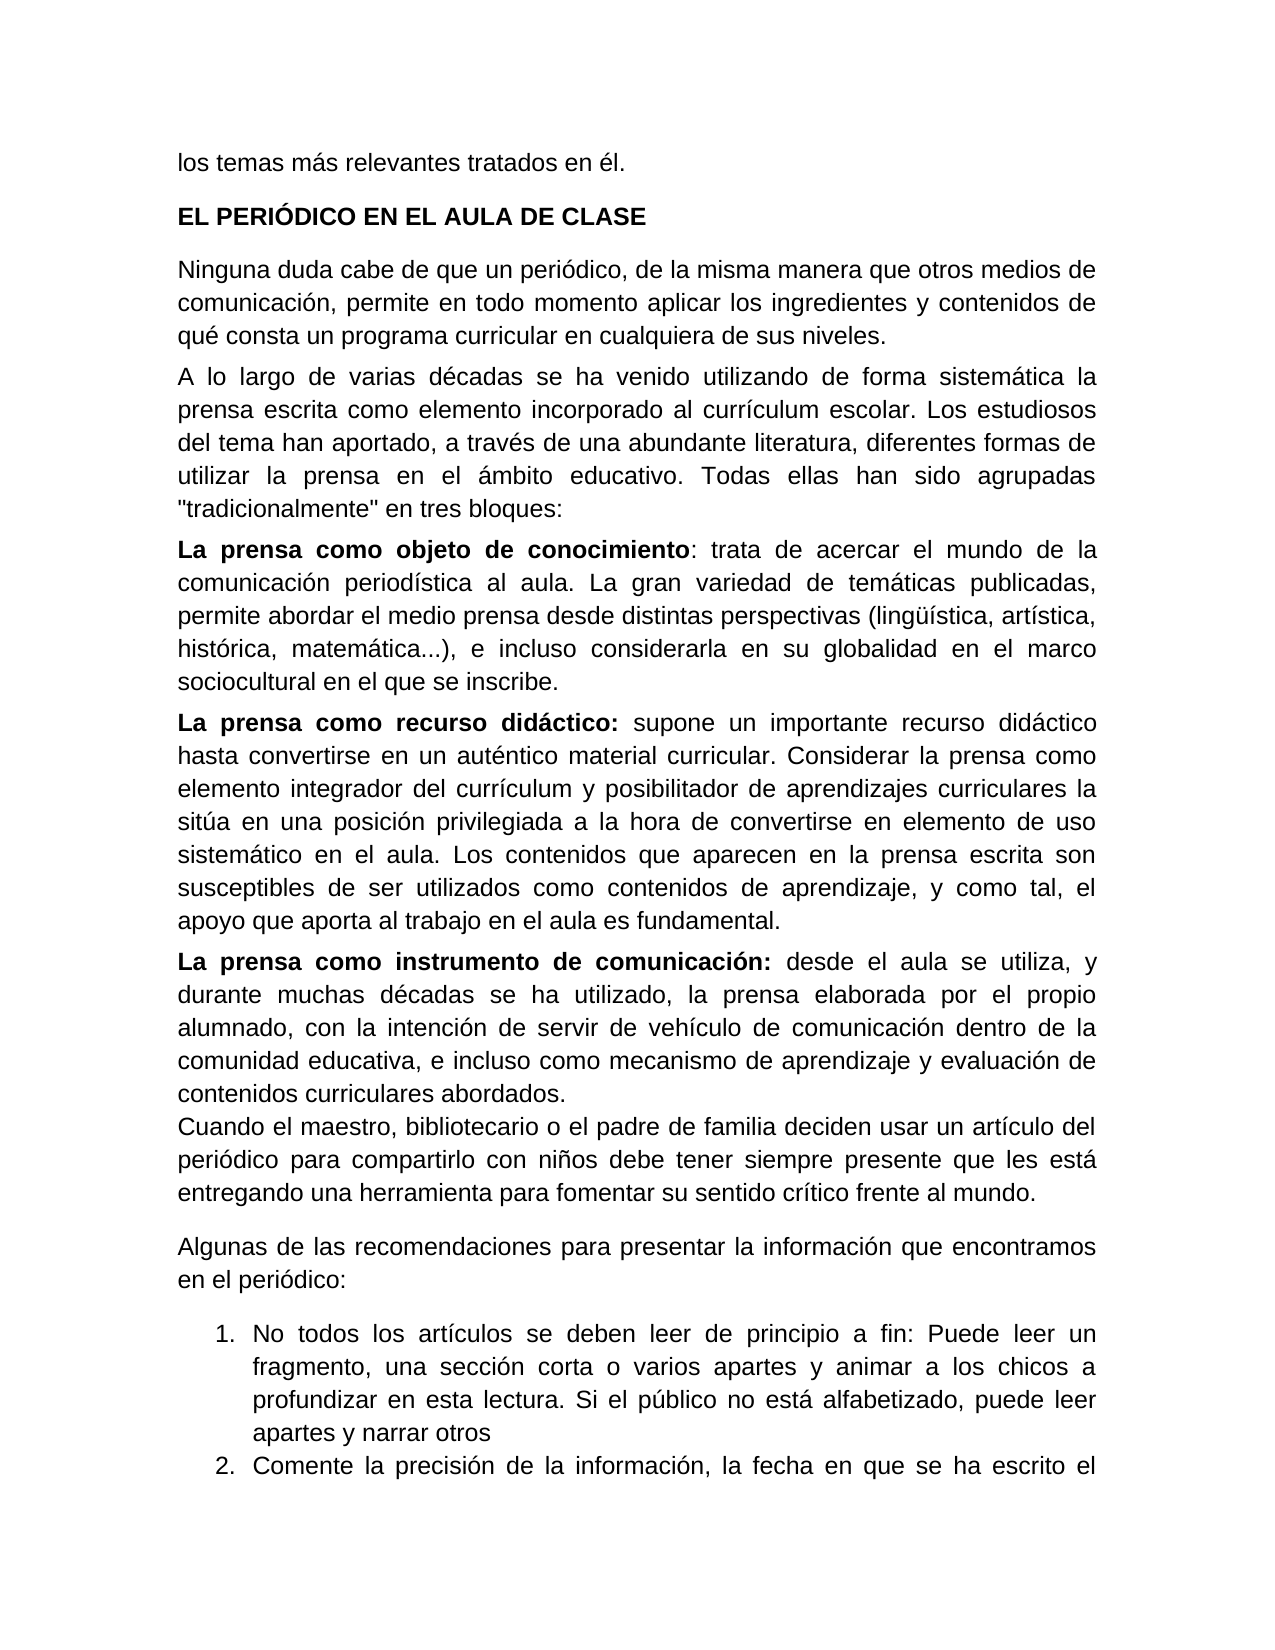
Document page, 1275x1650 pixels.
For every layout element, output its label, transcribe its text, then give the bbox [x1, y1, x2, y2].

text A lo largo de varias décadas se ha venido utilizando de forma sistemática la prensa escrita como elemento incorporado al currículum escolar. Los estudiosos del tema han aportado, a través de una abundante literatura, diferentes formas de utilizar la prensa en el ámbito educativo. Todas ellas han sido agrupadas "tradicionalmente" en tres bloques: [177, 362, 1098, 523]
text La prensa como recurso didáctico: supone un importante recurso didáctico hasta convertirse en un auténtico material curricular. Considerar la prensa como elemento integrador del currículum y posibilitador de aprendizajes curriculares la sitúa en una posición privilegiada a la hora de convertirse en elemento de uso sistemático en el aula. Los contenidos que aparecen en la prensa escrita son susceptibles de ser utilizados como contenidos de aprendizaje, y como tal, el apoyo que aporta al trabajo en el aula es fundamental. [177, 708, 1098, 935]
text Algunas de las recomendaciones para presentar la información que encontramos en el periódico: [177, 1232, 1098, 1294]
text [177, 148, 1098, 176]
list No todos los artículos se deben leer de principio a fin: Puede leer un fragmento, una sección corta o varios apartes y animar a los chicos a profundizar en esta lectura. Si el público no está alfabetizado, puede leer apartes y narrar otros [215, 1319, 1098, 1447]
text Cuando el maestro, bibliotecario o el padre de familia deciden usar un artículo del periódico para compartirlo con niños debe tener siempre presente que les está entregando una herramienta para fomentar su sentido crítico frente al mundo. [177, 1112, 1098, 1207]
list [215, 1451, 1098, 1480]
text La prensa como objeto de conocimiento: trata de acercar el mundo de la comunicación periodística al aula. La gran variedad de temáticas publicadas, permite abordar el medio prensa desde distintas perspectivas (lingüística, artística, histórica, matemática...), e incluso considerarla en su globalidad en el marco sociocultural en el que se inscribe. [177, 535, 1098, 696]
text La prensa como instrumento de comunicación: desde el aula se utiliza, y durante muchas décadas se ha utilizado, la prensa elaborada por el propio alumnado, con la intención de servir de vehículo de comunicación dentro de la comunidad educativa, e incluso como mecanismo de aprendizaje y evaluación de contenidos curriculares abordados. [177, 947, 1098, 1108]
text EL PERIÓDICO EN EL AULA DE CLASE [177, 201, 1098, 230]
text Ninguna duda cabe de que un periódico, de la misma manera que otros medios de comunicación, permite en todo momento aplicar los ingredientes y contenidos de qué consta un programa curricular en cualquiera de sus niveles. [177, 255, 1098, 350]
